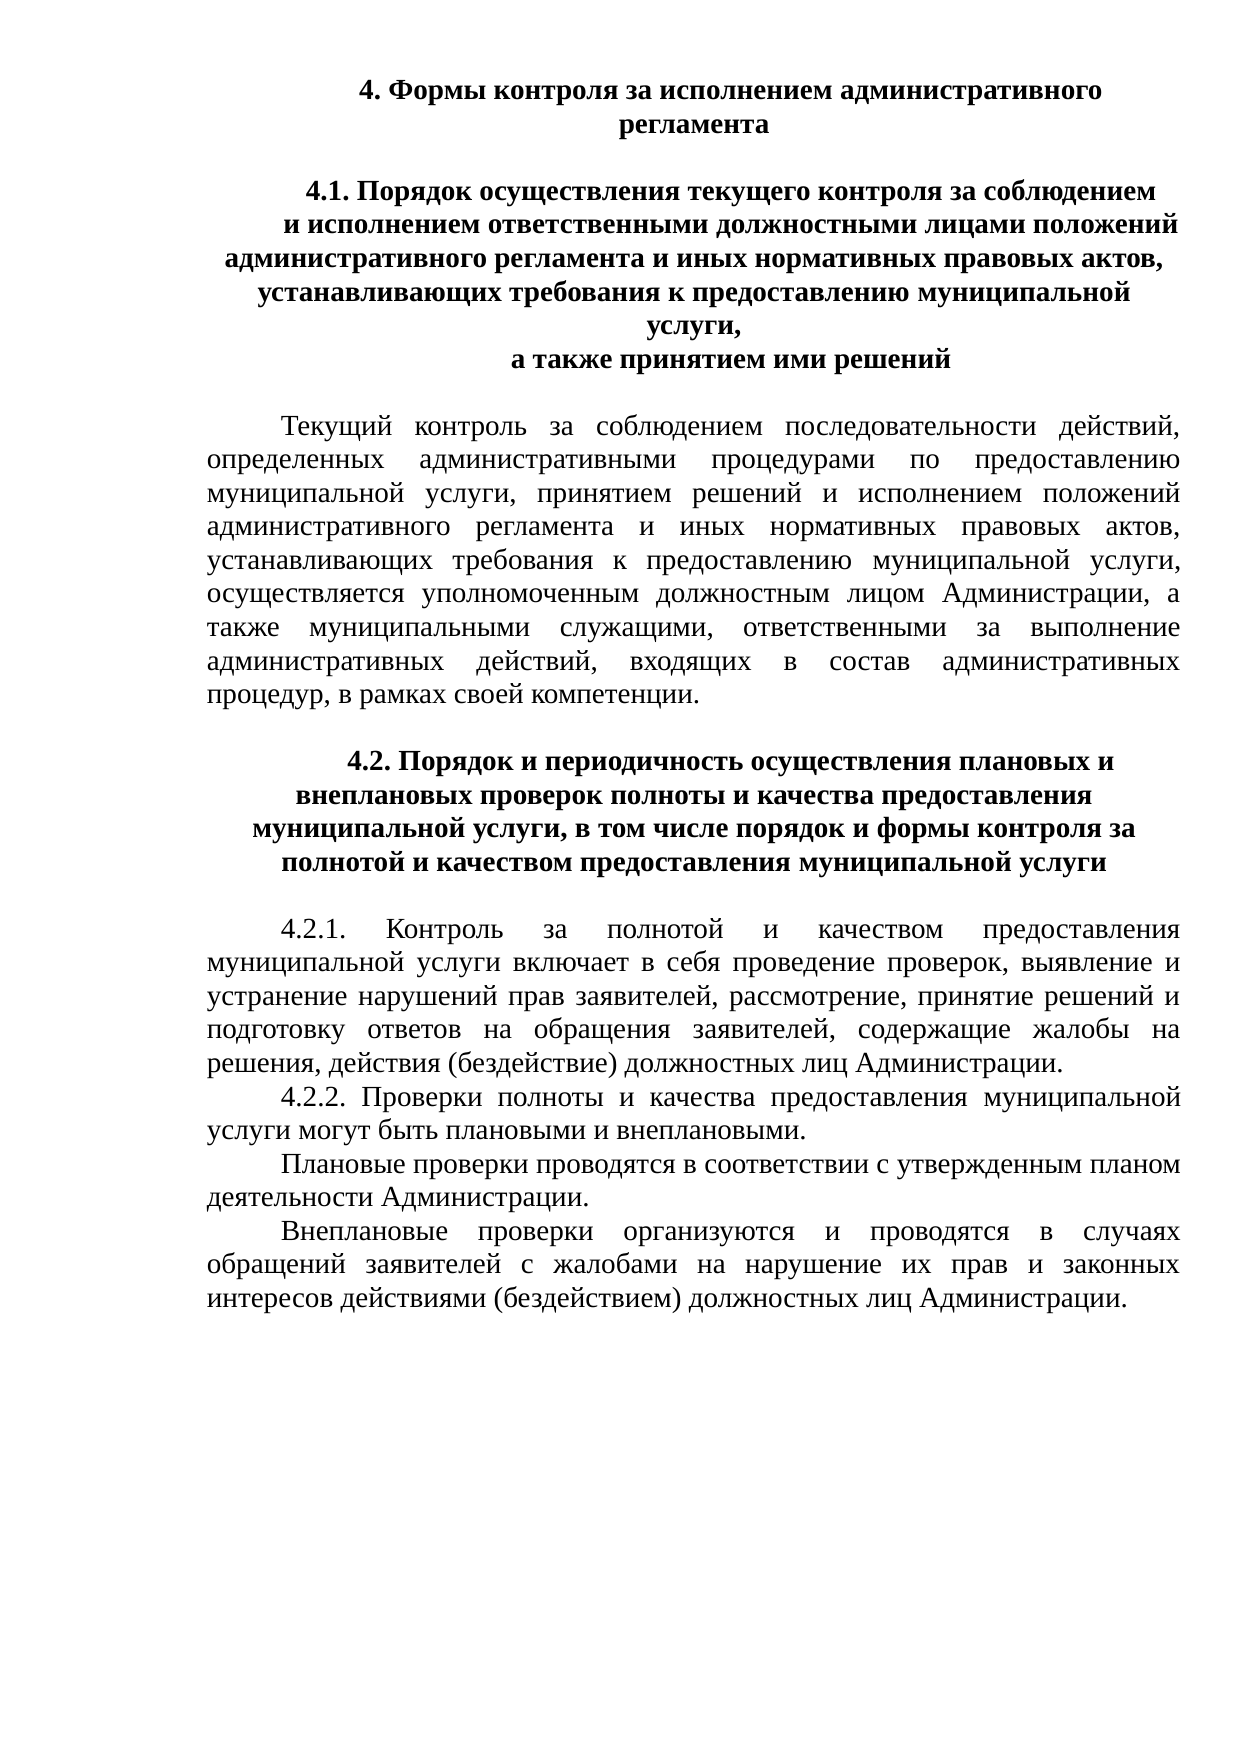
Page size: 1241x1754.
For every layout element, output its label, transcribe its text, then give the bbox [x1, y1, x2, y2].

text а также принятием ими решений [207, 341, 1181, 374]
text 4.2.2. Проверки полноты и качества предоставления муниципальной услуги могут быть плановыми и внеплановыми. [207, 1079, 1181, 1146]
text Текущий контроль за соблюдением последовательности действий, определенных административными процедурами по предоставлению муниципальной услуги, принятием решений и исполнением положений административного регламента и иных нормативных правовых актов, устанавливающих требования к предоставлению муниципальной услуги, осуществляется уполномоченным должностным лицом Администрации, а также муниципальными служащими, ответственными за выполнение административных действий, входящих в состав административных процедур, в рамках своей компетенции. [207, 408, 1181, 710]
text и исполнением ответственными должностными лицами положений административного регламента и иных нормативных правовых актов, устанавливающих требования к предоставлению муниципальной услуги, [207, 207, 1181, 341]
text 4.1. Порядок осуществления текущего контроля за соблюдением [207, 173, 1181, 207]
text 4. Формы контроля за исполнением административного регламента [207, 72, 1181, 139]
text Внеплановые проверки организуются и проводятся в случаях обращений заявителей с жалобами на нарушение их прав и законных интересов действиями (бездействием) должностных лиц Администрации. [207, 1213, 1181, 1313]
text 4.2.1. Контроль за полнотой и качеством предоставления муниципальной услуги включает в себя проведение проверок, выявление и устранение нарушений прав заявителей, рассмотрение, принятие решений и подготовку ответов на обращения заявителей, содержащие жалобы на решения, действия (бездействие) должностных лиц Администрации. [207, 911, 1181, 1079]
text 4.2. Порядок и периодичность осуществления плановых и внеплановых проверок полноты и качества предоставления муниципальной услуги, в том числе порядок и формы контроля за полнотой и качеством предоставления муниципальной услуги [207, 743, 1181, 877]
text Плановые проверки проводятся в соответствии с утвержденным планом деятельности Администрации. [207, 1146, 1181, 1213]
